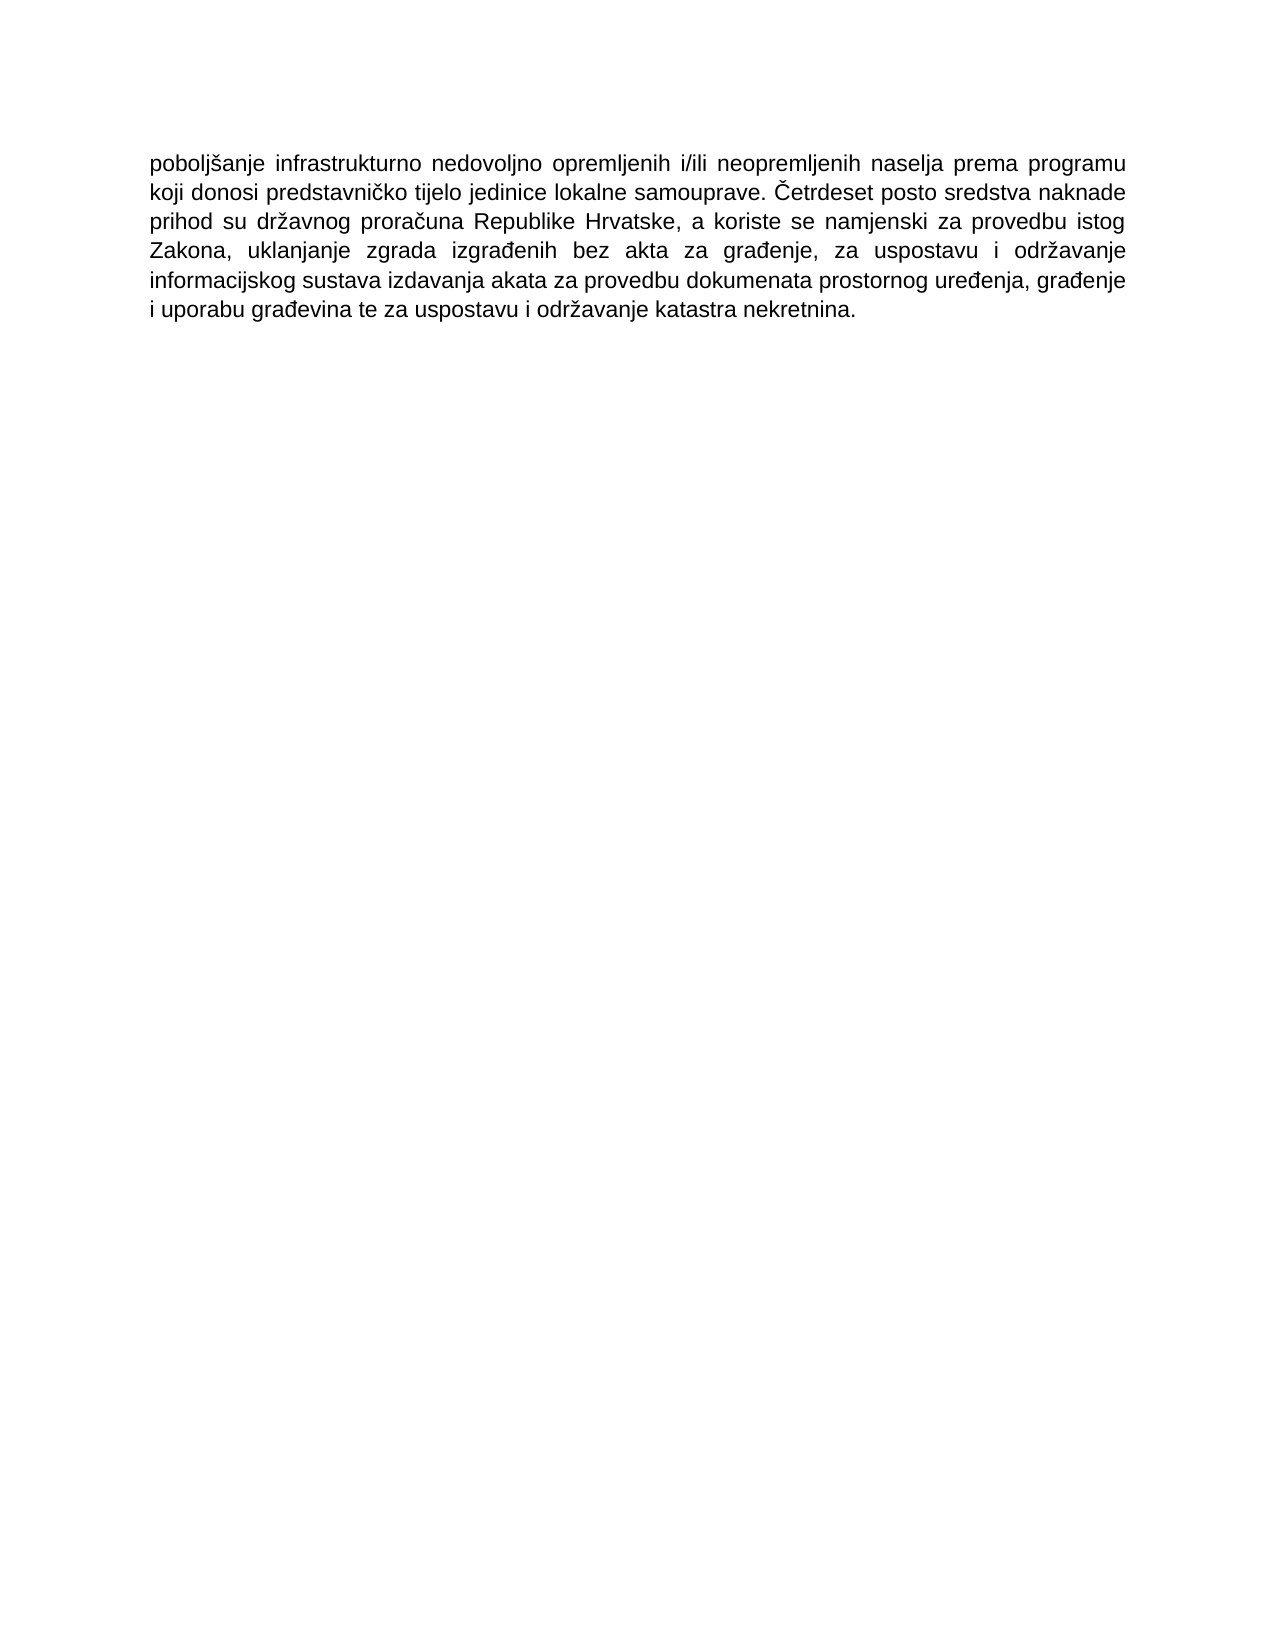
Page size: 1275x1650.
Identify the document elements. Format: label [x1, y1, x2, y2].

text [148, 150, 1127, 322]
